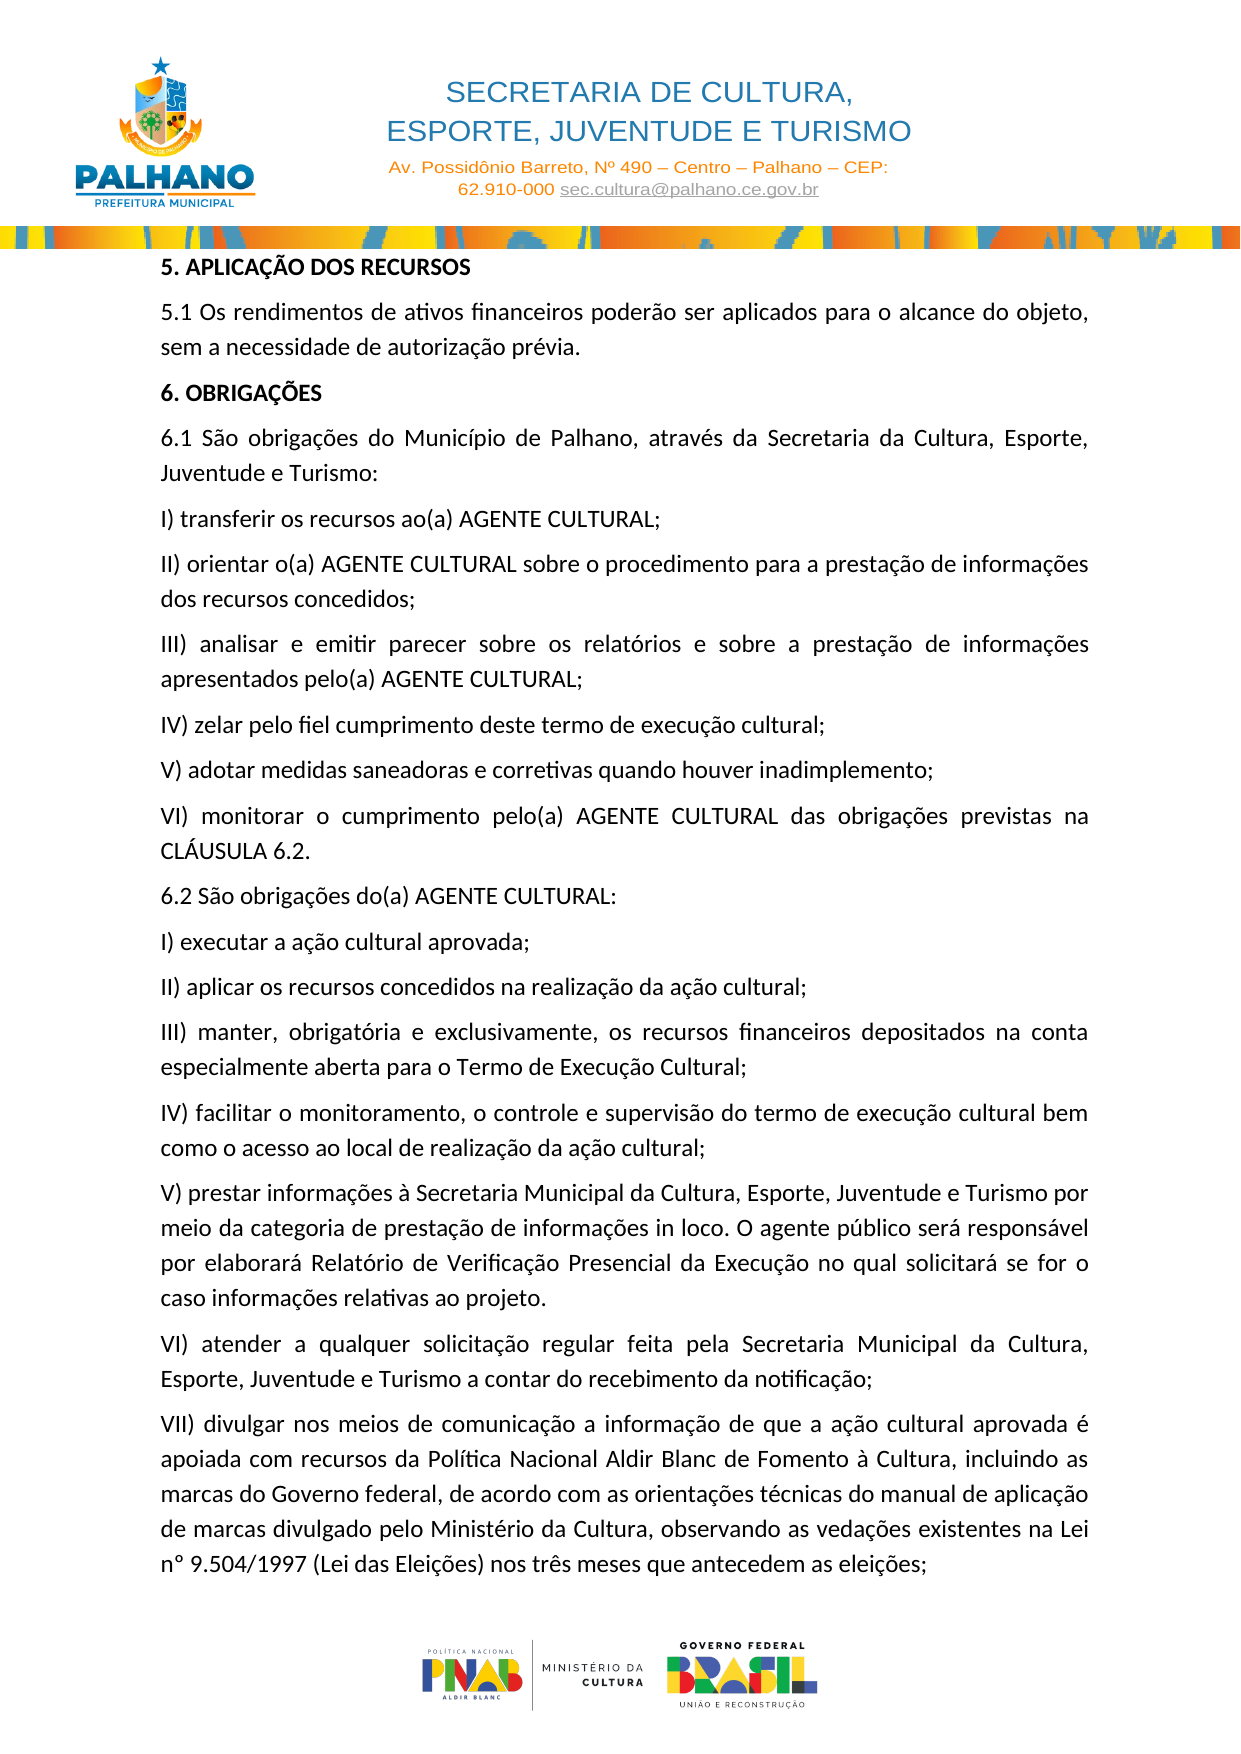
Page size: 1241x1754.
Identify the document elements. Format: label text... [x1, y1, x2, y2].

text VI) atender a qualquer solicitação regular feita pela Secretaria Municipal da Cultura, Esporte, Juventude e Turismo a contar do recebimento da notificação; [160, 1328, 1090, 1393]
text II) aplicar os recursos concedidos na realização da ação cultural; [160, 971, 1090, 1002]
text II) orientar o(a) AGENTE CULTURAL sobre o procedimento para a prestação de informações dos recursos concedidos; [160, 548, 1090, 614]
picture [414, 1621, 826, 1726]
picture [0, 226, 1241, 249]
text III) analisar e emitir parecer sobre os relatórios e sobre a prestação de informações apresentados pelo(a) AGENTE CULTURAL; [160, 629, 1090, 694]
text I) executar a ação cultural aprovada; [160, 926, 1090, 956]
text 5. APLICAÇÃO DOS RECURSOS [160, 251, 1090, 282]
text I) transferir os recursos ao(a) AGENTE CULTURAL; [160, 503, 1090, 533]
text IV) facilitar o monitoramento, o controle e supervisão do termo de execução cultural bem como o acesso ao local de realização da ação cultural; [160, 1097, 1090, 1162]
text VII) divulgar nos meios de comunicação a informação de que a ação cultural aprovada é apoiada com recursos da Política Nacional Aldir Blanc de Fomento à Cultura, incluindo as marcas do Governo federal, de acordo com as orientações técnicas do manual de aplicação de marcas divulgado pelo Ministério da Cultura, observando as vedações existentes na Lei nº 9.504/1997 (Lei das Eleições) nos três meses que antecedem as eleições; [160, 1408, 1090, 1579]
text V) prestar informações à Secretaria Municipal da Cultura, Esporte, Juventude e Turismo por meio da categoria de prestação de informações in loco. O agente público será responsável por elaborará Relatório de Verificação Presencial da Execução no qual solicitará se for o caso informações relativas ao projeto. [160, 1177, 1090, 1313]
text V) adotar medidas saneadoras e corretivas quando houver inadimplemento; [160, 754, 1090, 785]
text III) manter, obrigatória e exclusivamente, os recursos financeiros depositados na conta especialmente aberta para o Termo de Execução Cultural; [160, 1017, 1090, 1082]
text 6.1 São obrigações do Município de Palhano, através da Secretaria da Cultura, Esporte, Juventude e Turismo: [160, 422, 1090, 488]
text 5.1 Os rendimentos de ativos financeiros poderão ser aplicados para o alcance do objeto, sem a necessidade de autorização prévia. [160, 297, 1090, 362]
text 6.2 São obrigações do(a) AGENTE CULTURAL: [160, 880, 1090, 911]
text 6. OBRIGAÇÕES [160, 377, 1090, 407]
text VI) monitorar o cumprimento pelo(a) AGENTE CULTURAL das obrigações previstas na CLÁUSULA 6.2. [160, 800, 1090, 865]
text IV) zelar pelo fiel cumprimento deste termo de execução cultural; [160, 709, 1090, 739]
picture [75, 56, 256, 207]
